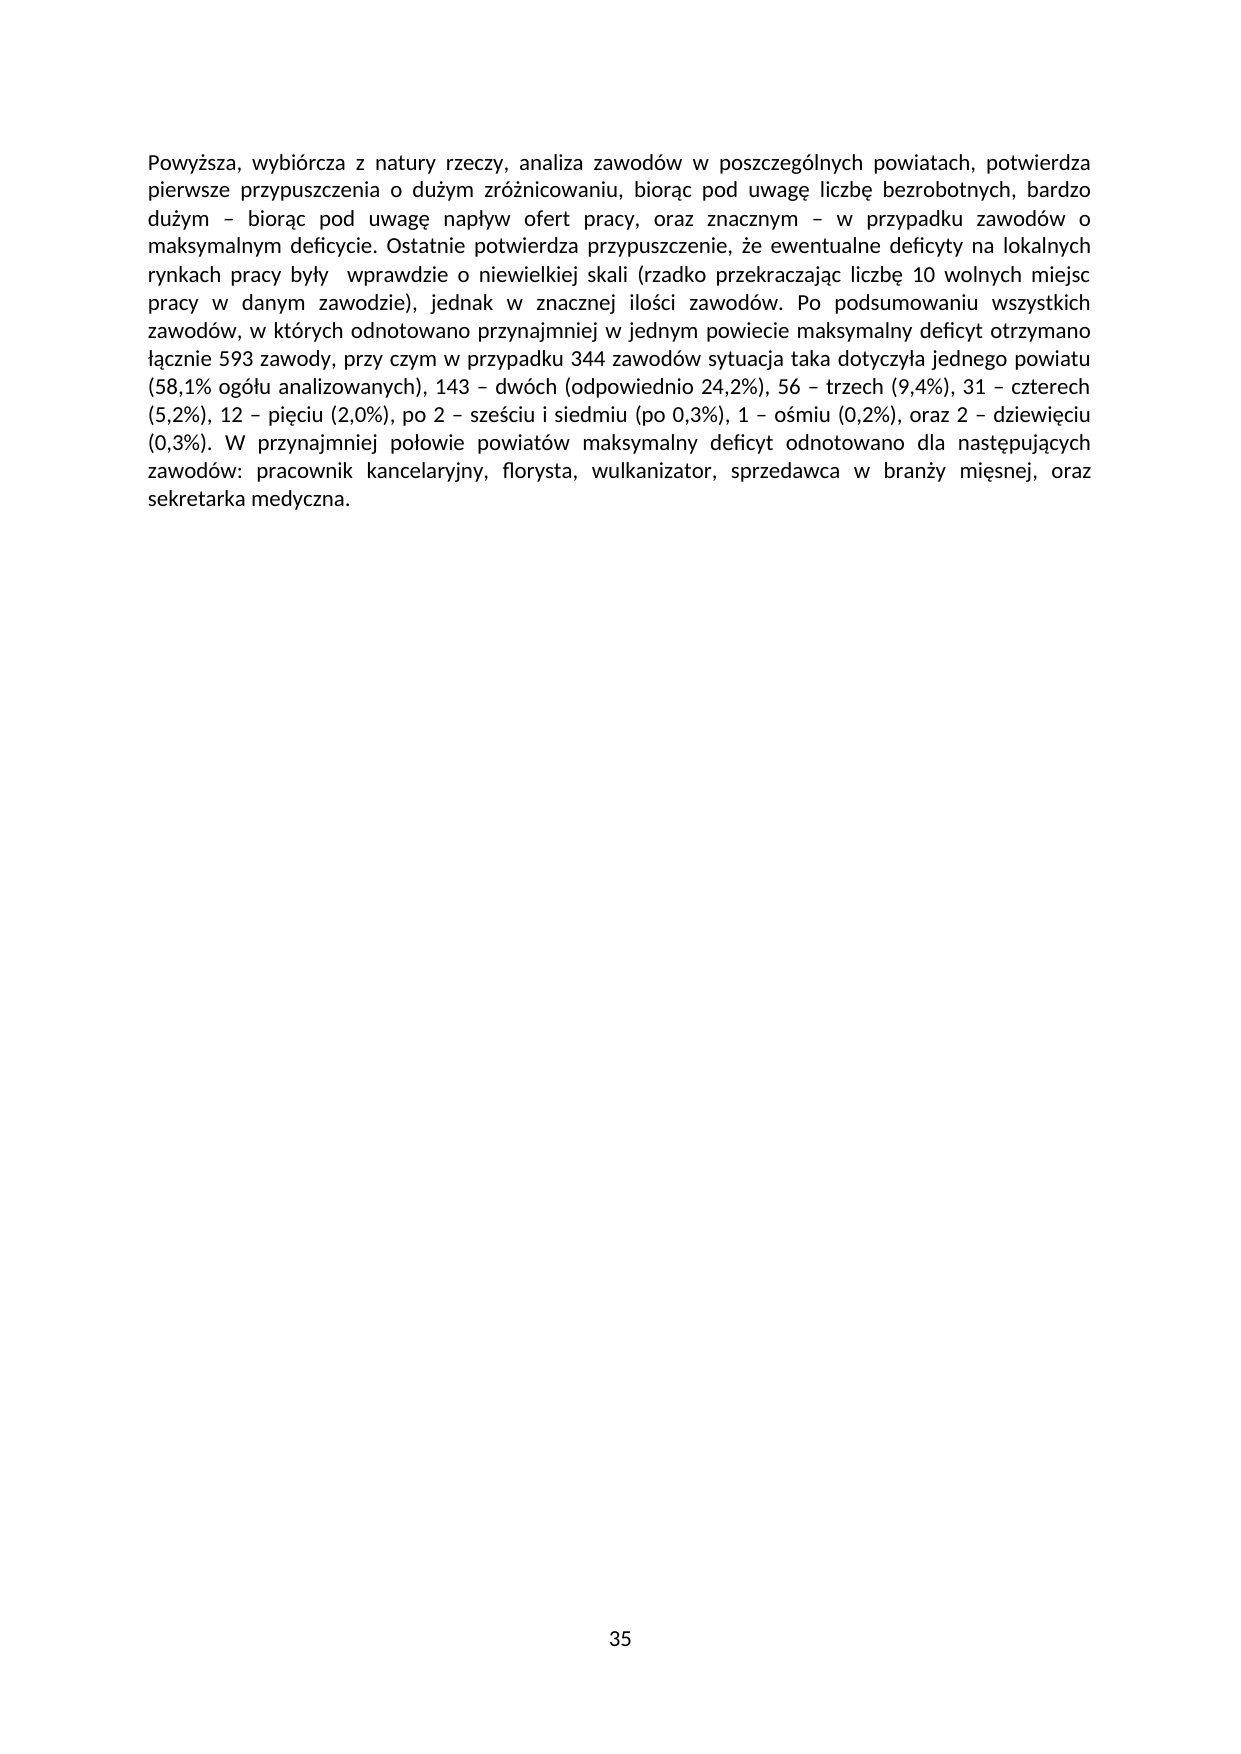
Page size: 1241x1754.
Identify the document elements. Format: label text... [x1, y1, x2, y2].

text Powyższa, wybiórcza z natury rzeczy, analiza zawodów w poszczególnych powiatach, potwierdza pierwsze przypuszczenia o dużym zróżnicowaniu, biorąc pod uwagę liczbę bezrobotnych, bardzo dużym – biorąc pod uwagę napływ ofert pracy, oraz znacznym – w przypadku zawodów o maksymalnym deficycie. Ostatnie potwierdza przypuszczenie, że ewentualne deficyty na lokalnych rynkach pracy były wprawdzie o niewielkiej skali (rzadko przekraczając liczbę 10 wolnych miejsc pracy w danym zawodzie), jednak w znacznej ilości zawodów. Po podsumowaniu wszystkich zawodów, w których odnotowano przynajmniej w jednym powiecie maksymalny deficyt otrzymano łącznie 593 zawody, przy czym w przypadku 344 zawodów sytuacja taka dotyczyła jednego powiatu (58,1% ogółu analizowanych), 143 – dwóch (odpowiednio 24,2%), 56 – trzech (9,4%), 31 – czterech (5,2%), 12 – pięciu (2,0%), po 2 – sześciu i siedmiu (po 0,3%), 1 – ośmiu (0,2%), oraz 2 – dziewięciu (0,3%). W przynajmniej połowie powiatów maksymalny deficyt odnotowano dla następujących zawodów: pracownik kancelaryjny, florysta, wulkanizator, sprzedawca w branży mięsnej, oraz sekretarka medyczna. [148, 148, 1093, 512]
